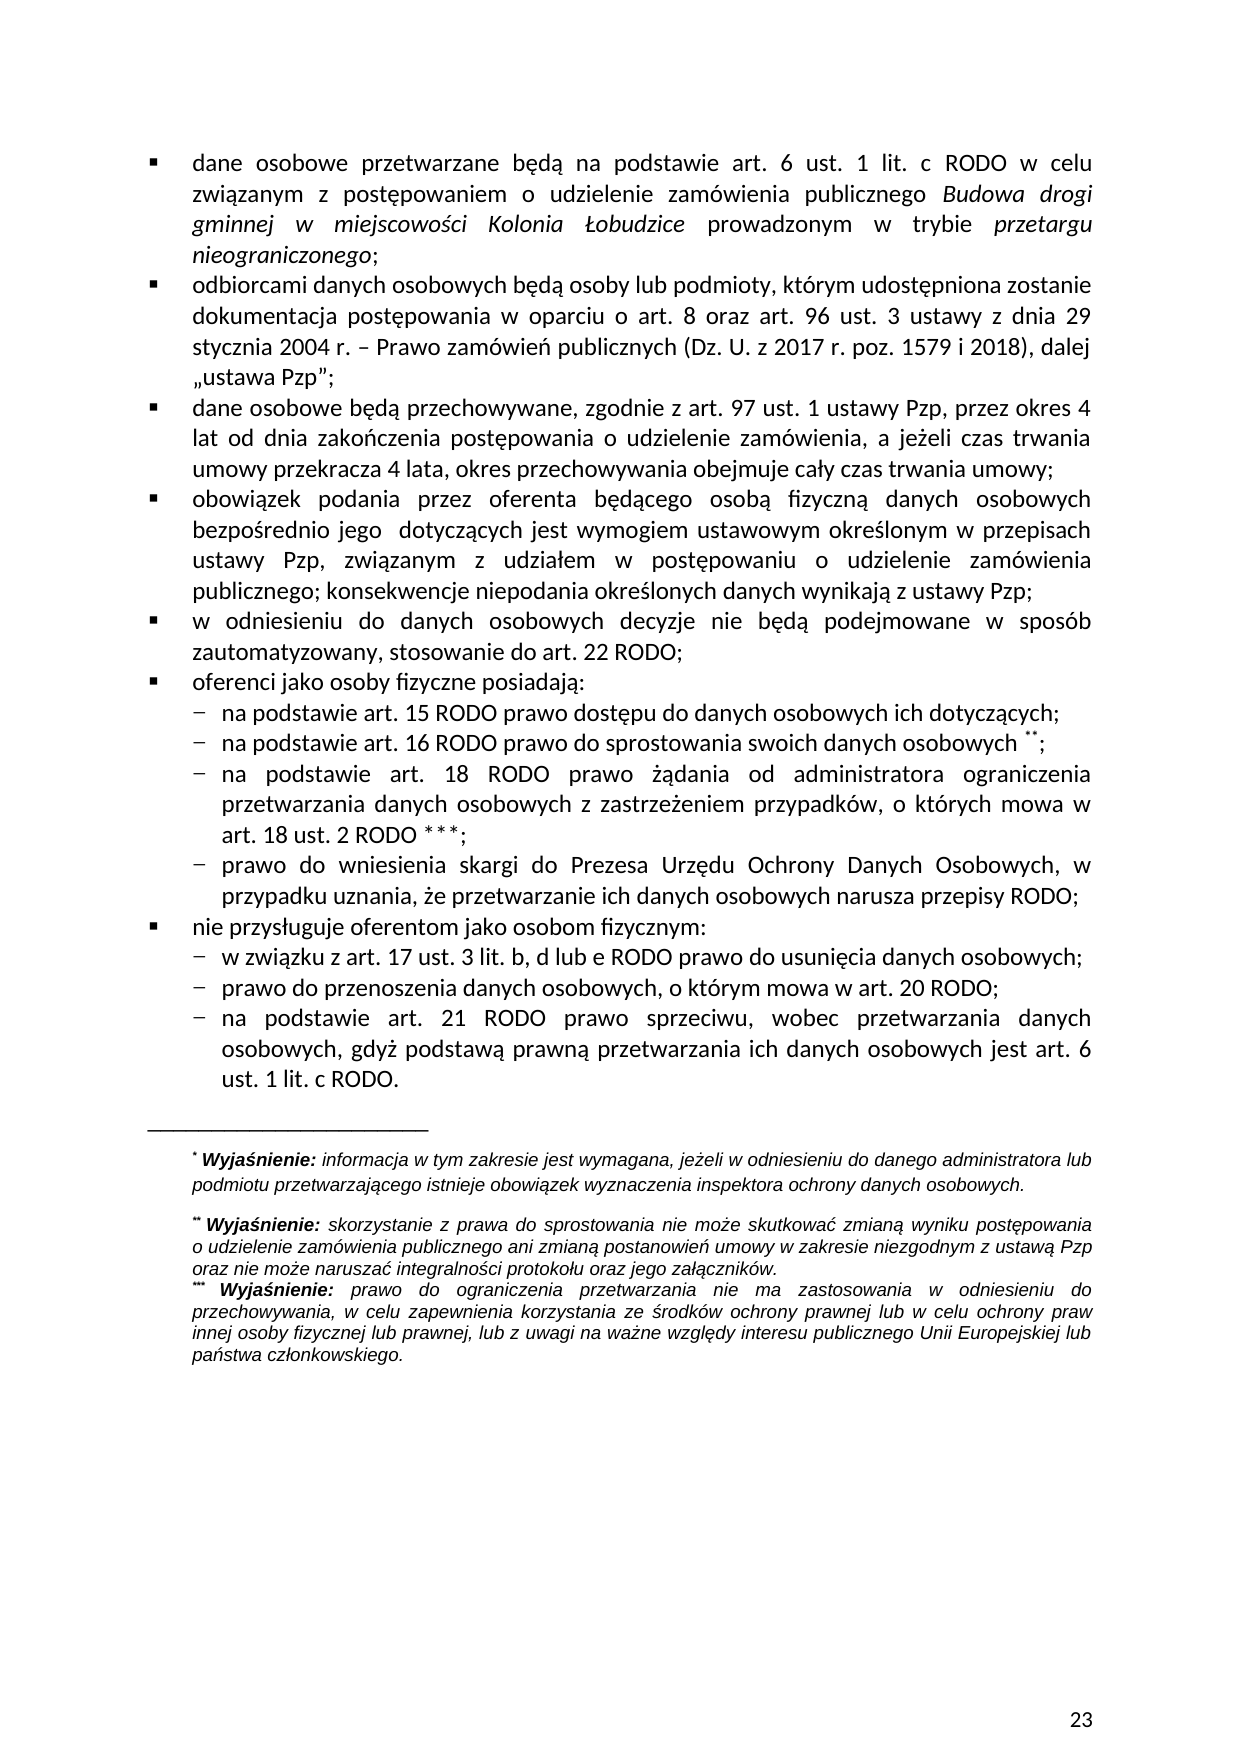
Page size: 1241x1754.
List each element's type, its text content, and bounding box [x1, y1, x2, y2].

list odbiorcami danych osobowych będą osoby lub podmioty, którym udostępniona zostanie dokumentacja postępowania w oparciu o art. 8 oraz art. 96 ust. 3 ustawy z dnia 29 stycznia 2004 r. – Prawo zamówień publicznych (Dz. U. z 2017 r. poz. 1579 i 2018), dalej „ustawa Pzp”; [148, 270, 1093, 392]
text ______________________ [148, 1106, 1093, 1133]
list prawo do przenoszenia danych osobowych, o którym mowa w art. 20 RODO; [192, 972, 1093, 1002]
list na podstawie art. 16 RODO prawo do sprostowania swoich danych osobowych **; [192, 727, 1093, 758]
list w związku z art. 17 ust. 3 lit. b, d lub e RODO prawo do usunięcia danych osobowych; [192, 941, 1093, 972]
list na podstawie art. 21 RODO prawo sprzeciwu, wobec przetwarzania danych osobowych, gdyż podstawą prawną przetwarzania ich danych osobowych jest art. 6 ust. 1 lit. c RODO. [192, 1002, 1093, 1094]
list *** Wyjaśnienie: prawo do ograniczenia przetwarzania nie ma zastosowania w odniesieniu do przechowywania, w celu zapewnienia korzystania ze środków ochrony prawnej lub w celu ochrony praw innej osoby fizycznej lub prawnej, lub z uwagi na ważne względy interesu publicznego Unii Europejskiej lub państwa członkowskiego. [192, 1279, 1093, 1365]
list dane osobowe będą przechowywane, zgodnie z art. 97 ust. 1 ustawy Pzp, przez okres 4 lat od dnia zakończenia postępowania o udzielenie zamówienia, a jeżeli czas trwania umowy przekracza 4 lata, okres przechowywania obejmuje cały czas trwania umowy; [148, 392, 1093, 483]
list prawo do wniesienia skargi do Prezesa Urzędu Ochrony Danych Osobowych, w przypadku uznania, że przetwarzanie ich danych osobowych narusza przepisy RODO; [192, 849, 1093, 911]
list nie przysługuje oferentom jako osobom fizycznym: [148, 911, 1093, 941]
list na podstawie art. 18 RODO prawo żądania od administratora ograniczenia przetwarzania danych osobowych z zastrzeżeniem przypadków, o których mowa w art. 18 ust. 2 RODO ***; [192, 758, 1093, 849]
list w odniesieniu do danych osobowych decyzje nie będą podejmowane w sposób zautomatyzowany, stosowanie do art. 22 RODO; [148, 605, 1093, 666]
list dane osobowe przetwarzane będą na podstawie art. 6 ust. 1 lit. c RODO w celu związanym z postępowaniem o udzielenie zamówienia publicznego Budowa drogi gminnej w miejscowości Kolonia Łobudzice prowadzonym w trybie przetargu nieograniczonego; [148, 148, 1093, 270]
text * Wyjaśnienie: informacja w tym zakresie jest wymagana, jeżeli w odniesieniu do danego administratora lub podmiotu przetwarzającego istnieje obowiązek wyznaczenia inspektora ochrony danych osobowych. [192, 1149, 1093, 1195]
list na podstawie art. 15 RODO prawo dostępu do danych osobowych ich dotyczących; [192, 697, 1093, 727]
list oferenci jako osoby fizyczne posiadają: [148, 666, 1093, 697]
list ** Wyjaśnienie: skorzystanie z prawa do sprostowania nie może skutkować zmianą wyniku postępowania o udzielenie zamówienia publicznego ani zmianą postanowień umowy w zakresie niezgodnym z ustawą Pzp oraz nie może naruszać integralności protokołu oraz jego załączników. [192, 1214, 1093, 1279]
list obowiązek podania przez oferenta będącego osobą fizyczną danych osobowych bezpośrednio jego dotyczących jest wymogiem ustawowym określonym w przepisach ustawy Pzp, związanym z udziałem w postępowaniu o udzielenie zamówienia publicznego; konsekwencje niepodania określonych danych wynikają z ustawy Pzp; [148, 483, 1093, 605]
